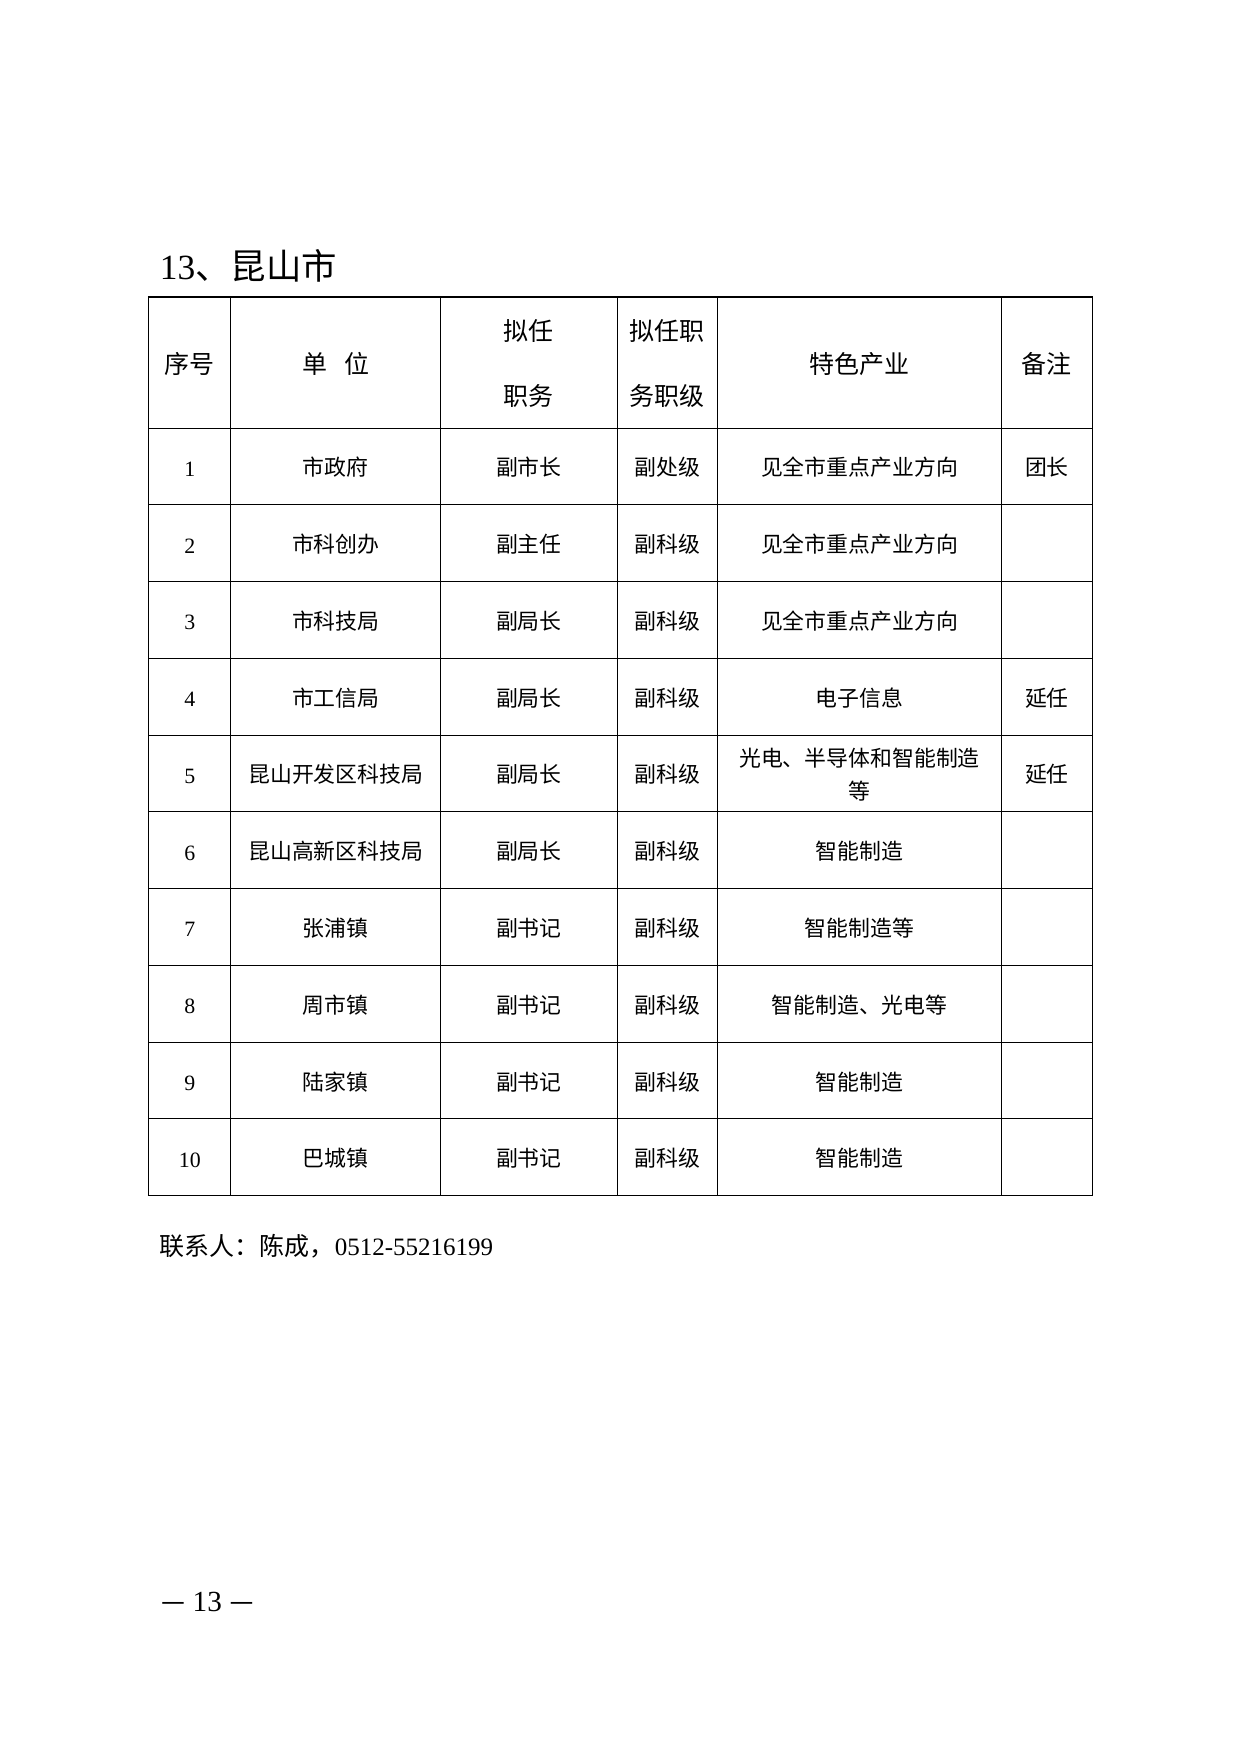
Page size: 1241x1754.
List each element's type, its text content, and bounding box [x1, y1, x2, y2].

table_cell 10 [149, 1119, 230, 1195]
table_cell 副科级 [618, 812, 717, 888]
table_cell 副局长 [441, 659, 617, 734]
table_cell 智能制造、光电等 [718, 966, 1001, 1042]
table_cell 智能制造 [718, 1119, 1001, 1195]
table_cell 副书记 [441, 966, 617, 1042]
table_cell 智能制造 [718, 812, 1001, 888]
table_cell 副书记 [441, 889, 617, 965]
table_cell 见全市重点产业方向 [718, 429, 1001, 504]
text 13、昆山市 [159, 231, 1081, 296]
table_cell 延任 [1002, 659, 1092, 734]
table_cell 巴城镇 [231, 1119, 440, 1195]
table_cell 市工信局 [231, 659, 440, 734]
table_cell 副科级 [618, 582, 717, 658]
table_header 单 位 [231, 298, 440, 427]
table_cell 昆山开发区科技局 [231, 736, 440, 811]
table_cell 陆家镇 [231, 1043, 440, 1118]
table_cell [1002, 966, 1092, 1042]
table_cell 张浦镇 [231, 889, 440, 965]
table_cell [1002, 1043, 1092, 1118]
table_header 特色产业 [718, 298, 1001, 427]
table_cell 副局长 [441, 582, 617, 658]
table_cell 副科级 [618, 1043, 717, 1118]
table_cell 副科级 [618, 889, 717, 965]
table_cell 见全市重点产业方向 [718, 505, 1001, 581]
table_cell 见全市重点产业方向 [718, 582, 1001, 658]
table_cell 电子信息 [718, 659, 1001, 734]
table_cell [1002, 505, 1092, 581]
table_header 拟任职务职级 [618, 298, 717, 427]
table_cell 副局长 [441, 736, 617, 811]
table_cell 市科技局 [231, 582, 440, 658]
table_cell 副科级 [618, 505, 717, 581]
table_cell 副书记 [441, 1119, 617, 1195]
table_cell 7 [149, 889, 230, 965]
table_cell 8 [149, 966, 230, 1042]
table_cell 9 [149, 1043, 230, 1118]
table_cell 副科级 [618, 966, 717, 1042]
table_cell 3 [149, 582, 230, 658]
table_header 备注 [1002, 298, 1092, 427]
table_cell 团长 [1002, 429, 1092, 504]
table_cell 副科级 [618, 1119, 717, 1195]
table_header 拟任 职务 [441, 298, 617, 427]
table_cell 副科级 [618, 736, 717, 811]
table_cell 智能制造 [718, 1043, 1001, 1118]
table_cell [1002, 812, 1092, 888]
table_header 序号 [149, 298, 230, 427]
table_cell 2 [149, 505, 230, 581]
table_cell 6 [149, 812, 230, 888]
table_cell 副科级 [618, 659, 717, 734]
table_cell 副主任 [441, 505, 617, 581]
table_cell 4 [149, 659, 230, 734]
table_cell [1002, 1119, 1092, 1195]
table_cell 副局长 [441, 812, 617, 888]
table_cell 光电、半导体和智能制造等 [718, 736, 1001, 811]
table_cell 副书记 [441, 1043, 617, 1118]
table_cell [1002, 889, 1092, 965]
table_cell [1002, 582, 1092, 658]
table_cell 周市镇 [231, 966, 440, 1042]
table_cell 5 [149, 736, 230, 811]
table_cell 副市长 [441, 429, 617, 504]
table_cell 市科创办 [231, 505, 440, 581]
table_cell 1 [149, 429, 230, 504]
table_cell 智能制造等 [718, 889, 1001, 965]
table_cell 副处级 [618, 429, 717, 504]
text 联系人：陈成，0512-55216199 [159, 1212, 1081, 1277]
table_cell 市政府 [231, 429, 440, 504]
table_cell 延任 [1002, 736, 1092, 811]
table_cell 昆山高新区科技局 [231, 812, 440, 888]
